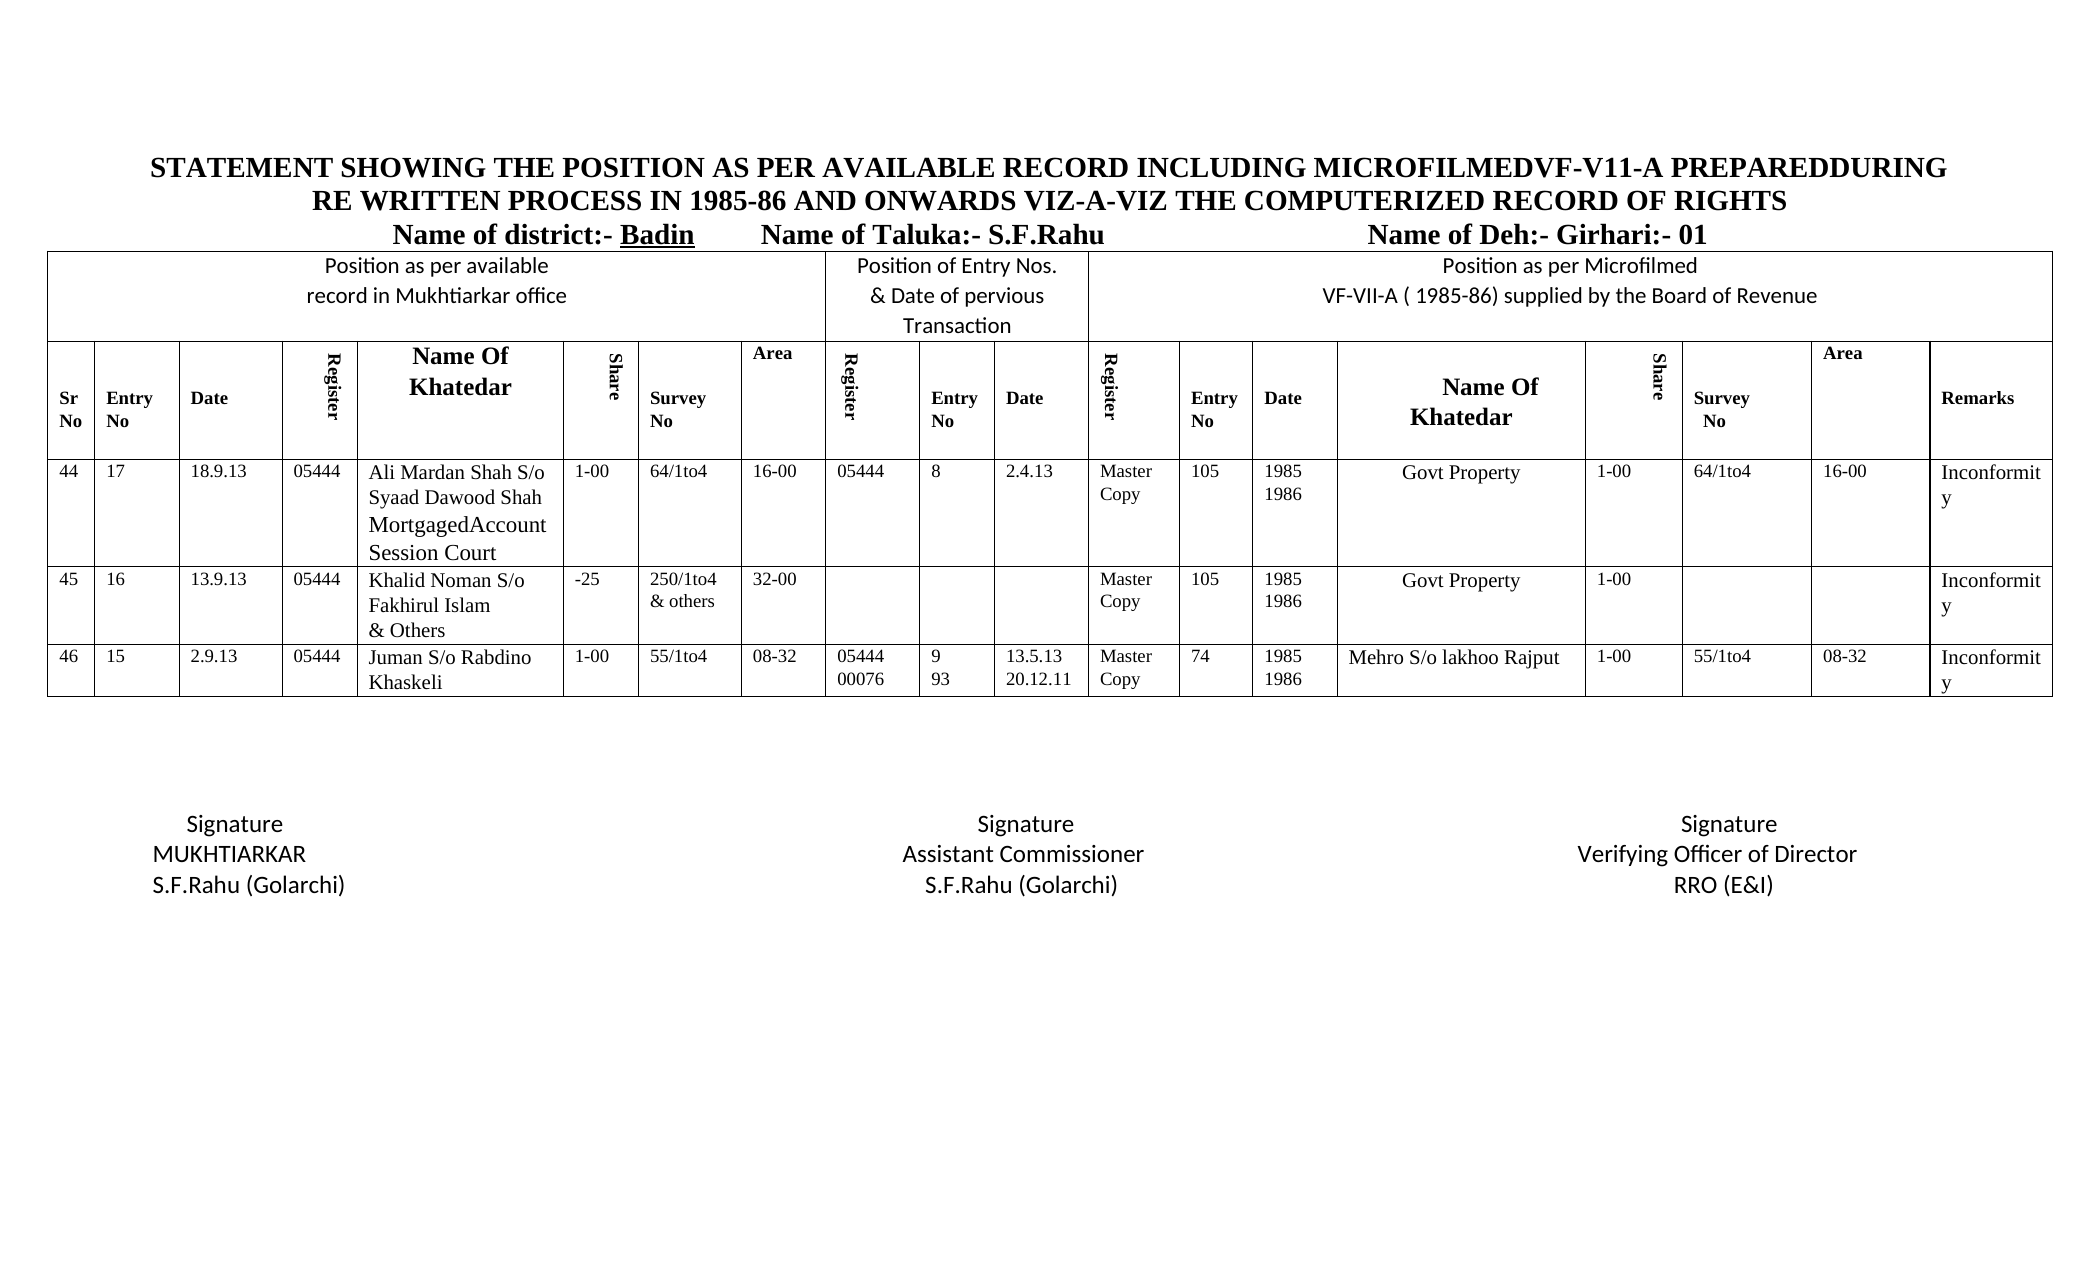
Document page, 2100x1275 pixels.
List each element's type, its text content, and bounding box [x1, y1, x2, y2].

table_cell [1812, 567, 1929, 644]
table_cell Area [742, 342, 825, 459]
table_cell 08-32 [742, 645, 825, 696]
text Name of district:- Badin Name of Taluka:- S.F.Rahu Name of Deh:- Girhari:- 01 [150, 217, 1950, 251]
table_cell 9 93 [920, 645, 994, 696]
table_cell 18.9.13 [180, 460, 282, 566]
table_cell Juman S/o Rabdino Khaskeli [358, 645, 563, 696]
table_cell Register [283, 342, 357, 459]
table_cell 17 [95, 460, 179, 566]
table_cell 05444 [283, 567, 357, 644]
text RE WRITTEN PROCESS IN 1985-86 AND ONWARDS VIZ-A-VIZ THE COMPUTERIZED RECORD OF RIGHTS [150, 183, 1950, 217]
table_cell Survey No [639, 342, 741, 459]
table_cell Sr No [48, 342, 94, 459]
table_cell 16-00 [1812, 460, 1929, 566]
table_cell 1985 1986 [1253, 645, 1337, 696]
table_cell Register [1089, 342, 1179, 459]
table_header Position as per available record in Mukhtiarkar office [48, 252, 825, 341]
table_cell Govt Property [1338, 567, 1585, 644]
table_cell 32-00 [742, 567, 825, 644]
table_cell -25 [564, 567, 638, 644]
table_cell 74 [1180, 645, 1252, 696]
table_cell 13.9.13 [180, 567, 282, 644]
table_cell Remarks [1931, 342, 2052, 459]
table_cell Date [180, 342, 282, 459]
table_cell 8 [920, 460, 994, 566]
table_cell 16-00 [742, 460, 825, 566]
table_cell 1985 1986 [1253, 460, 1337, 566]
table_cell 105 [1180, 567, 1252, 644]
table_cell Inconformity [1931, 645, 2052, 696]
table_cell [920, 567, 994, 644]
table_cell Area [1812, 342, 1929, 459]
table_cell 64/1to4 [1683, 460, 1811, 566]
table_cell 1-00 [564, 460, 638, 566]
table_cell Govt Property [1338, 460, 1585, 566]
table_cell 46 [48, 645, 94, 696]
table_cell Master Copy [1089, 567, 1179, 644]
table_cell 15 [95, 645, 179, 696]
table_cell 55/1to4 [1683, 645, 1811, 696]
table_cell Share [564, 342, 638, 459]
table_cell Register [826, 342, 919, 459]
table_cell 64/1to4 [639, 460, 741, 566]
table_cell 1-00 [1586, 567, 1682, 644]
table_cell 44 [48, 460, 94, 566]
table_cell Share [1586, 342, 1682, 459]
table_cell 05444 [283, 645, 357, 696]
table_cell Date [1253, 342, 1337, 459]
table_cell 1-00 [1586, 460, 1682, 566]
table_cell [995, 567, 1088, 644]
table_cell Ali Mardan Shah S/o Syaad Dawood Shah MortgagedAccount Session Court [358, 460, 563, 566]
table_cell Entry No [95, 342, 179, 459]
table_cell 05444 00076 [826, 645, 919, 696]
table_cell Inconformity [1931, 567, 2052, 644]
table_cell 250/1to4 & others [639, 567, 741, 644]
table_cell 05444 [826, 460, 919, 566]
table_cell 1-00 [564, 645, 638, 696]
table_cell 45 [48, 567, 94, 644]
table_cell Khalid Noman S/o Fakhirul Islam & Others [358, 567, 563, 644]
table_cell Survey No [1683, 342, 1811, 459]
table_cell Master Copy [1089, 645, 1179, 696]
table_cell 05444 [283, 460, 357, 566]
table_cell Master Copy [1089, 460, 1179, 566]
table_cell 2.4.13 [995, 460, 1088, 566]
table_cell 08-32 [1812, 645, 1929, 696]
table_cell Entry No [1180, 342, 1252, 459]
table_cell 16 [95, 567, 179, 644]
table_cell 1985 1986 [1253, 567, 1337, 644]
table_cell [826, 567, 919, 644]
table_cell Inconformity [1931, 460, 2052, 566]
table_header Position of Entry Nos. & Date of pervious Transaction [826, 252, 1088, 341]
table_cell Name Of Khatedar [1338, 342, 1585, 459]
table_cell Name Of Khatedar [358, 342, 563, 459]
table_cell Date [995, 342, 1088, 459]
table_header Position as per Microfilmed VF-VII-A ( 1985-86) supplied by the Board of Revenue [1089, 252, 2052, 341]
table_cell Entry No [920, 342, 994, 459]
text STATEMENT SHOWING THE POSITION AS PER AVAILABLE RECORD INCLUDING MICROFILMEDVF-V11-A PREPAREDDURING [150, 150, 1950, 183]
table_cell [1683, 567, 1811, 644]
table_cell 55/1to4 [639, 645, 741, 696]
table_cell 13.5.13 20.12.11 [995, 645, 1088, 696]
table_cell Mehro S/o lakhoo Rajput [1338, 645, 1585, 696]
table_cell 2.9.13 [180, 645, 282, 696]
table_cell 105 [1180, 460, 1252, 566]
table_cell 1-00 [1586, 645, 1682, 696]
